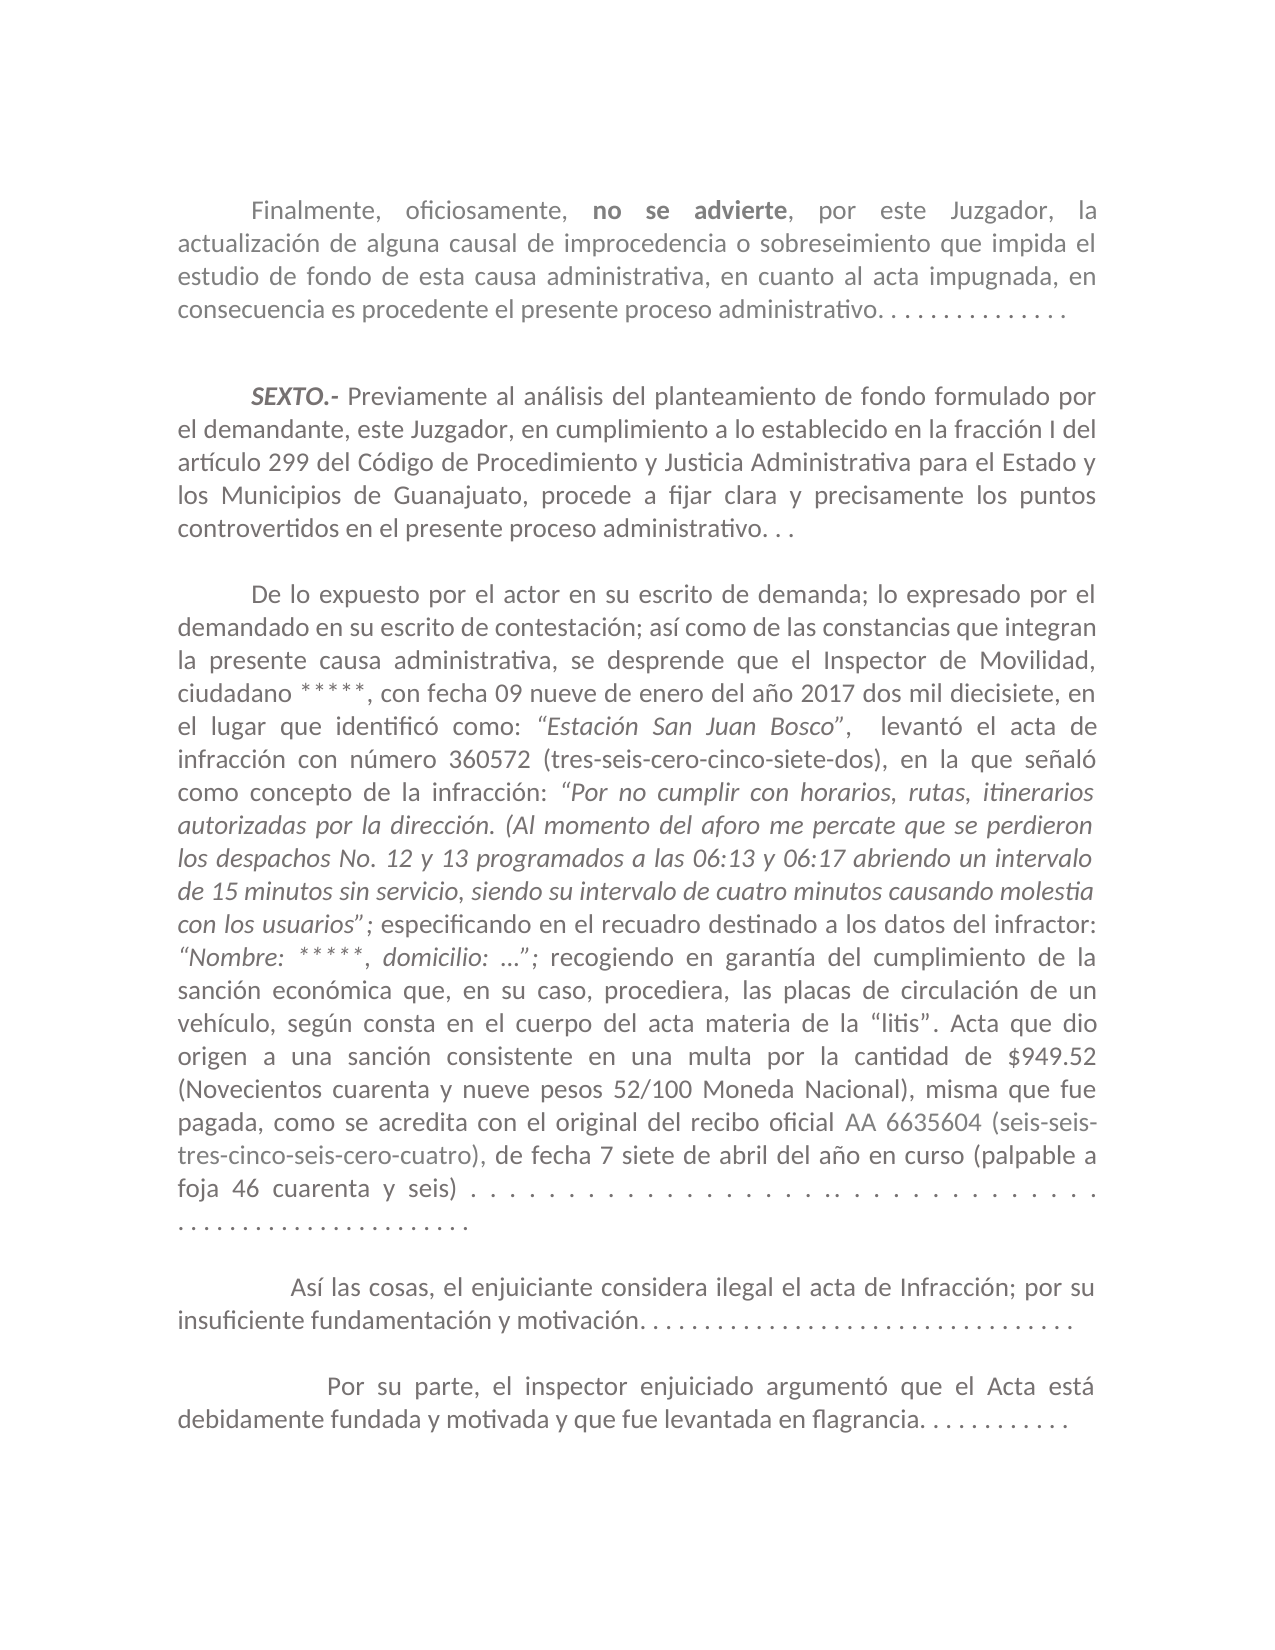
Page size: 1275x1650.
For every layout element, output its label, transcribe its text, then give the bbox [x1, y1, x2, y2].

text Finalmente, oficiosamente, no se advierte, por este Juzgador, la actualización de alguna causal de improcedencia o sobreseimiento que impida el estudio de fondo de esta causa administrativa, en cuanto al acta impugnada, en consecuencia es procedente el presente proceso administrativo. . . . . . . . . . . . . . . [177, 193, 1098, 325]
text Por su parte, el inspector enjuiciado argumentó que el Acta está debidamente fundada y motivada y que fue levantada en flagrancia. . . . . . . . . . . . [177, 1369, 1098, 1436]
text De lo expuesto por el actor en su escrito de demanda; lo expresado por el demandado en su escrito de contestación; así como de las constancias que integran la presente causa administrativa, se desprende que el Inspector de Movilidad, ciudadano *****, con fecha 09 nueve de enero del año 2017 dos mil diecisiete, en el lugar que identificó como: “Estación San Juan Bosco”, levantó el acta de infracción con número 360572 (tres-seis-cero-cinco-siete-dos), en la que señaló como concepto de la infracción: “Por no cumplir con horarios, rutas, itinerarios autorizadas por la dirección. (Al momento del aforo me percate que se perdieron los despachos No. 12 y 13 programados a las 06:13 y 06:17 abriendo un intervalo de 15 minutos sin servicio, siendo su intervalo de cuatro minutos causando molestia con los usuarios”; especificando en el recuadro destinado a los datos del infractor: “Nombre: *****, domicilio: …”; recogiendo en garantía del cumplimiento de la sanción económica que, en su caso, procediera, las placas de circulación de un vehículo, según consta en el cuerpo del acta materia de la “litis”. Acta que dio origen a una sanción consistente en una multa por la cantidad de $949.52 (Novecientos cuarenta y nueve pesos 52/100 Moneda Nacional), misma que fue pagada, como se acredita con el original del recibo oficial AA 6635604 (seis-seis-tres-cinco-seis-cero-cuatro), de fecha 7 siete de abril del año en curso (palpable a foja 46 cuarenta y seis) . . . . . . . . . . . . . . . . . . .. . . . . . . . . . . . . . . . . . . . . . . . . . . . . . . . . . . . . [177, 577, 1098, 1237]
text SEXTO.- Previamente al análisis del planteamiento de fondo formulado por el demandante, este Juzgador, en cumplimiento a lo establecido en la fracción I del artículo 299 del Código de Procedimiento y Justicia Administrativa para el Estado y los Municipios de Guanajuato, procede a fijar clara y precisamente los puntos controvertidos en el presente proceso administrativo. . . [177, 379, 1098, 544]
text Así las cosas, el enjuiciante considera ilegal el acta de Infracción; por su insuficiente fundamentación y motivación. . . . . . . . . . . . . . . . . . . . . . . . . . . . . . . . . . [177, 1271, 1098, 1337]
